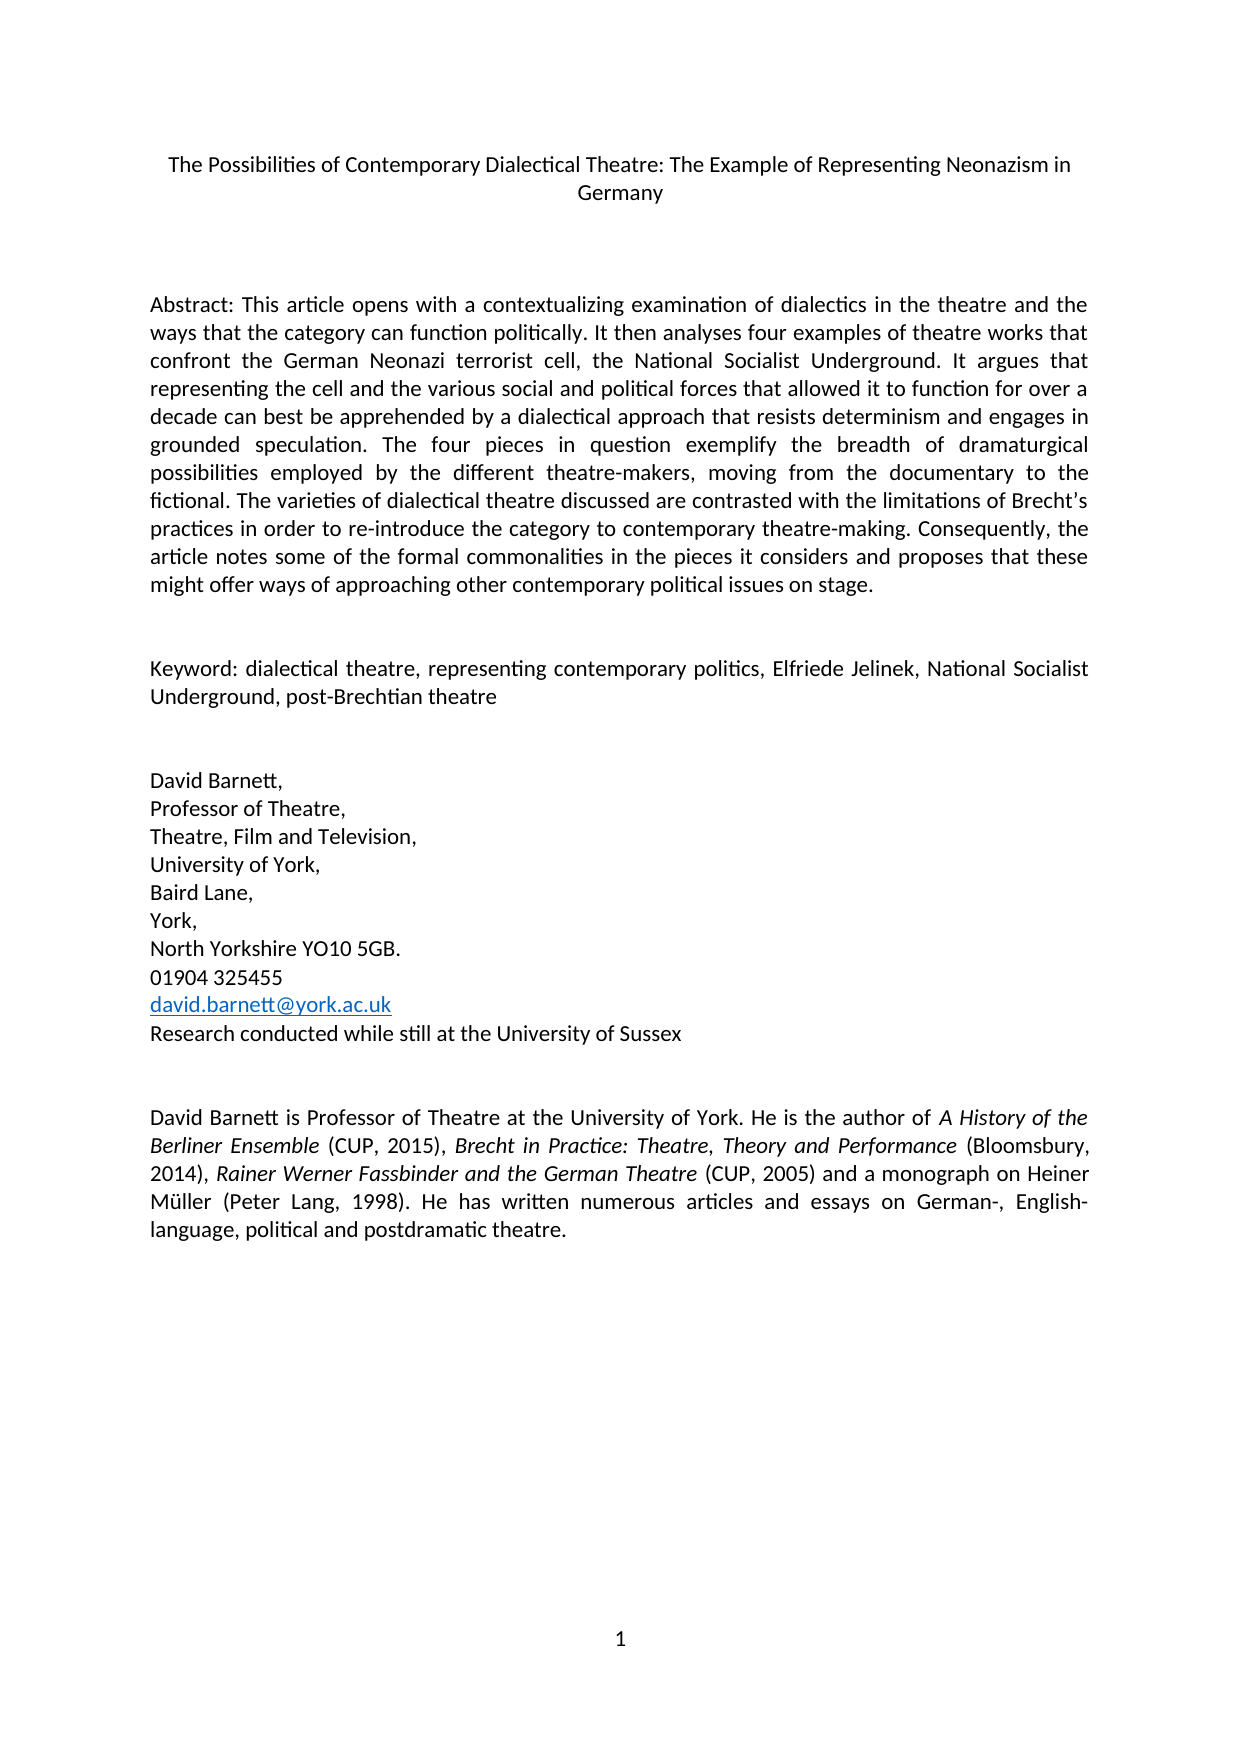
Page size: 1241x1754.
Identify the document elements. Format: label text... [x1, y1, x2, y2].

text Baird Lane, [150, 878, 1090, 907]
text York, [150, 907, 1090, 934]
text David Barnett, [150, 766, 1090, 794]
text Professor of Theatre, [150, 794, 1090, 822]
text Theatre, Film and Television, [150, 822, 1090, 851]
text David Barnett is Professor of Theatre at the University of York. He is the author of A History of the Berliner Ensemble (CUP, 2015), Brecht in Practice: Theatre, Theory and Performance (Bloomsbury, 2014), Rainer Werner Fassbinder and the German Theatre (CUP, 2005) and a monograph on Heiner Müller (Peter Lang, 1998). He has written numerous articles and essays on German-, English-language, political and postdramatic theatre. [150, 1103, 1090, 1243]
text The Possibilities of Contemporary Dialectical Theatre: The Example of Representing Neonazism in Germany [150, 150, 1090, 206]
text North Yorkshire YO10 5GB. [150, 934, 1090, 963]
text 01904 325455 [150, 963, 1090, 991]
text Keyword: dialectical theatre, representing contemporary politics, Elfriede Jelinek, National Socialist Underground, post-Brechtian theatre [150, 654, 1090, 710]
text University of York, [150, 851, 1090, 878]
text david.barnett@york.ac.uk [150, 991, 1090, 1019]
text Abstract: This article opens with a contextualizing examination of dialectics in the theatre and the ways that the category can function politically. It then analyses four examples of theatre works that confront the German Neonazi terrorist cell, the National Socialist Underground. It argues that representing the cell and the various social and political forces that allowed it to function for over a decade can best be apprehended by a dialectical approach that resists determinism and engages in grounded speculation. The four pieces in question exemplify the breadth of dramaturgical possibilities employed by the different theatre-makers, moving from the documentary to the fictional. The varieties of dialectical theatre discussed are contrasted with the limitations of Brecht’s practices in order to re-introduce the category to contemporary theatre-making. Consequently, the article notes some of the formal commonalities in the pieces it considers and proposes that these might offer ways of approaching other contemporary political issues on stage. [150, 290, 1090, 598]
text Research conducted while still at the University of Sussex [150, 1019, 1090, 1047]
